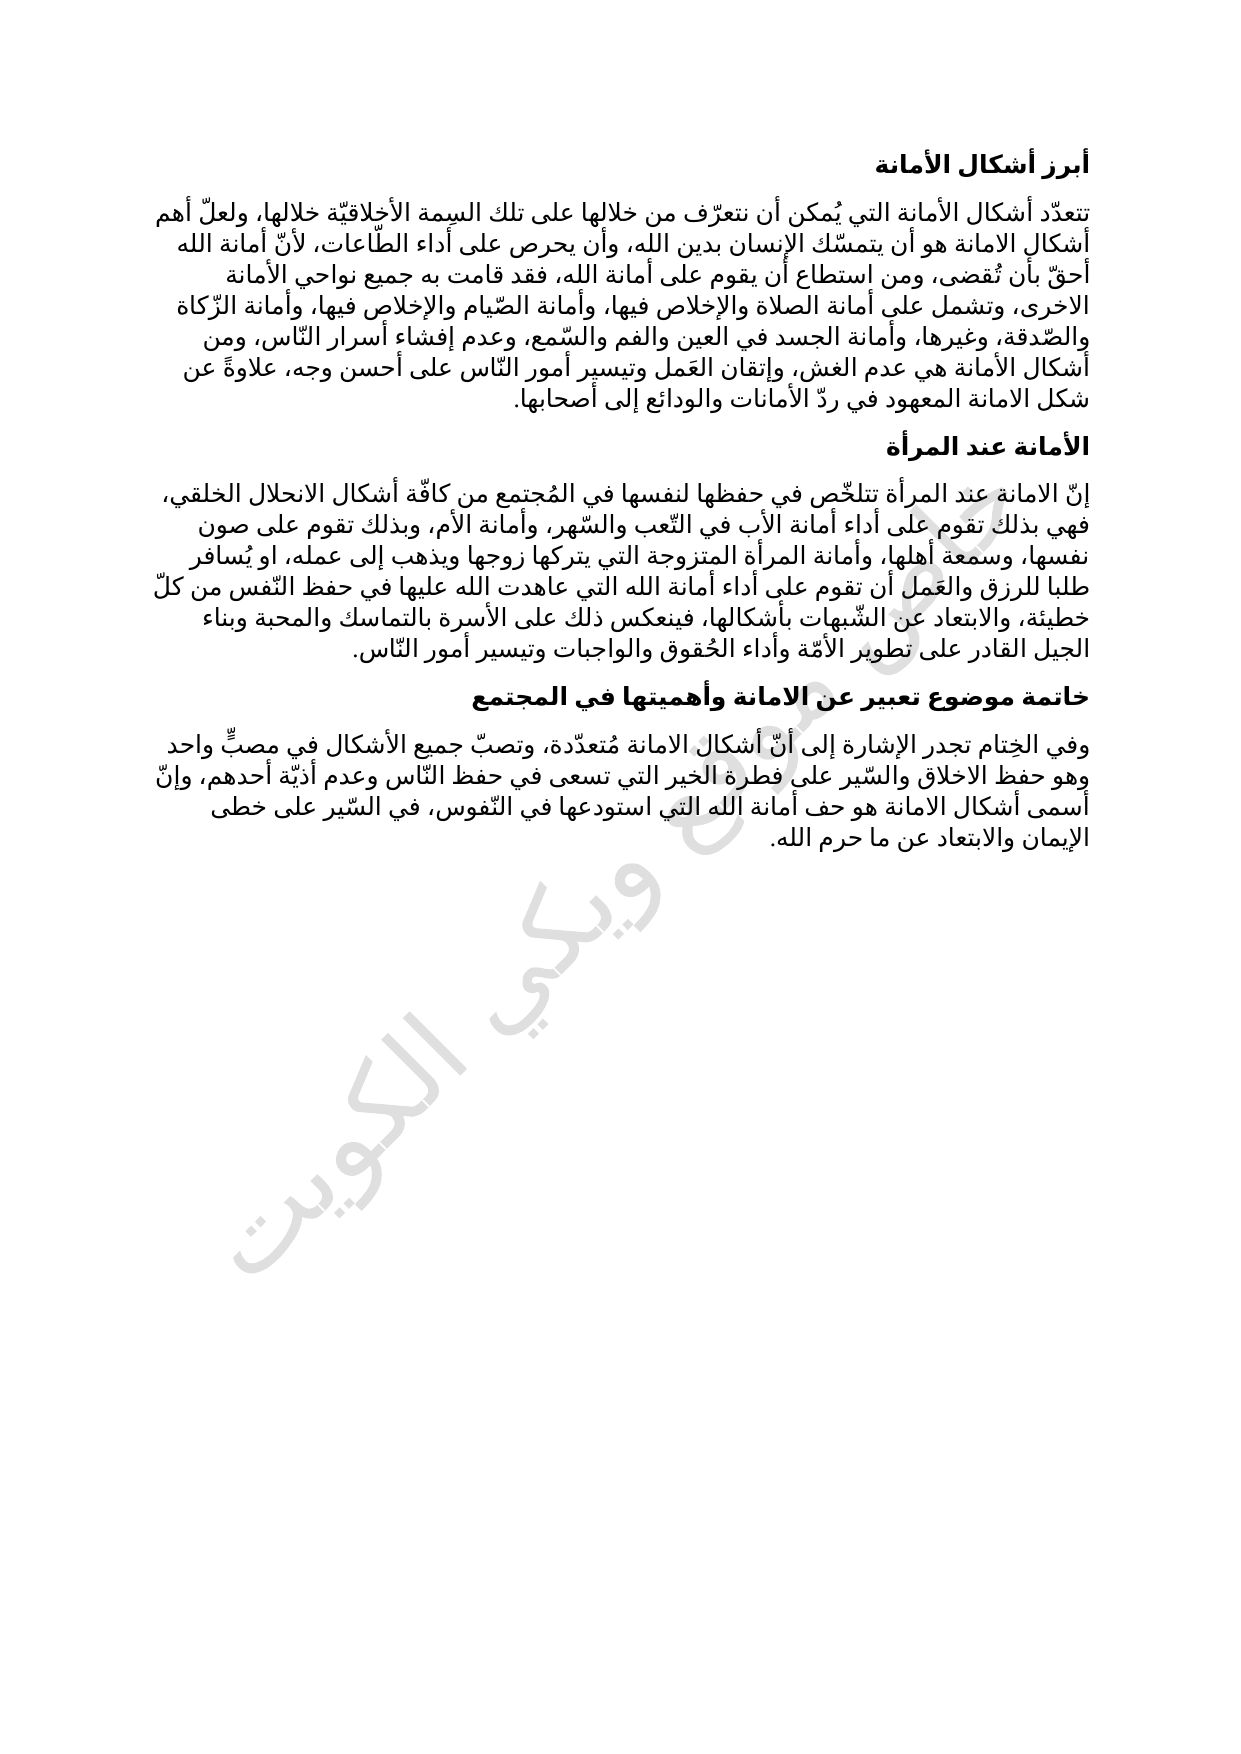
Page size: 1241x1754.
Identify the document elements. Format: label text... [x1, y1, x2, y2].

text خاتمة موضوع تعبير عن الامانة وأهميتها في المجتمع [150, 682, 1090, 711]
text أبرز أشكال الأمانة [150, 150, 1090, 179]
text إنّ الامانة عند المرأة تتلخّص في حفظها لنفسها في المُجتمع من كافّة أشكال الانحلال الخلقي، فهي بذلك تقوم على أداء أمانة الأب في التّعب والسّهر، وأمانة الأم، وبذلك تقوم على صون نفسها، وسمعة أهلها، وأمانة المرأة المتزوجة التي يتركها زوجها ويذهب إلى عمله، او يُسافر طلبا للرزق والعَمل أن تقوم على أداء أمانة الله التي عاهدت الله عليها في حفظ النّفس من كلّ خطيئة، والابتعاد عن الشّبهات بأشكالها، فينعكس ذلك على الأسرة بالتماسك والمحبة وبناء الجيل القادر على تطوير الأمّة وأداء الحُقوق والواجبات وتيسير أمور النّاس. [150, 479, 1090, 663]
text وفي الخِتام تجدر الإشارة إلى أنّ أشكال الامانة مُتعدّدة، وتصبّ جميع الأشكال في مصبٍّ واحد وهو حفظ الاخلاق والسّير على فطرة الخير التي تسعى في حفظ النّاس وعدم أذيّة أحدهم، وإنّ أسمى أشكال الامانة هو حف أمانة الله التي استودعها في النّفوس، في السّير على خطى الإيمان والابتعاد عن ما حرم الله. [150, 730, 1090, 852]
text تتعدّد أشكال الأمانة التي يُمكن أن نتعرّف من خلالها على تلك السِمة الأخلاقيّة خلالها، ولعلّ أهم أشكال الامانة هو أن يتمسّك الإنسان بدين الله، وأن يحرص على أداء الطّاعات، لأنّ أمانة الله أحقّ بأن تُقضى، ومن استطاع أن يقوم على أمانة الله، فقد قامت به جميع نواحي الأمانة الاخرى، وتشمل على أمانة الصلاة والإخلاص فيها، وأمانة الصّيام والإخلاص فيها، وأمانة الزّكاة والصّدقة، وغيرها، وأمانة الجسد في العين والفم والسّمع، وعدم إفشاء أسرار النّاس، ومن أشكال الأمانة هي عدم الغش، وإتقان العَمل وتيسير أمور النّاس على أحسن وجه، علاوةً عن شكل الامانة المعهود في ردّ الأمانات والودائع إلى أصحابها. [150, 198, 1090, 413]
text الأمانة عند المرأة [150, 432, 1090, 460]
